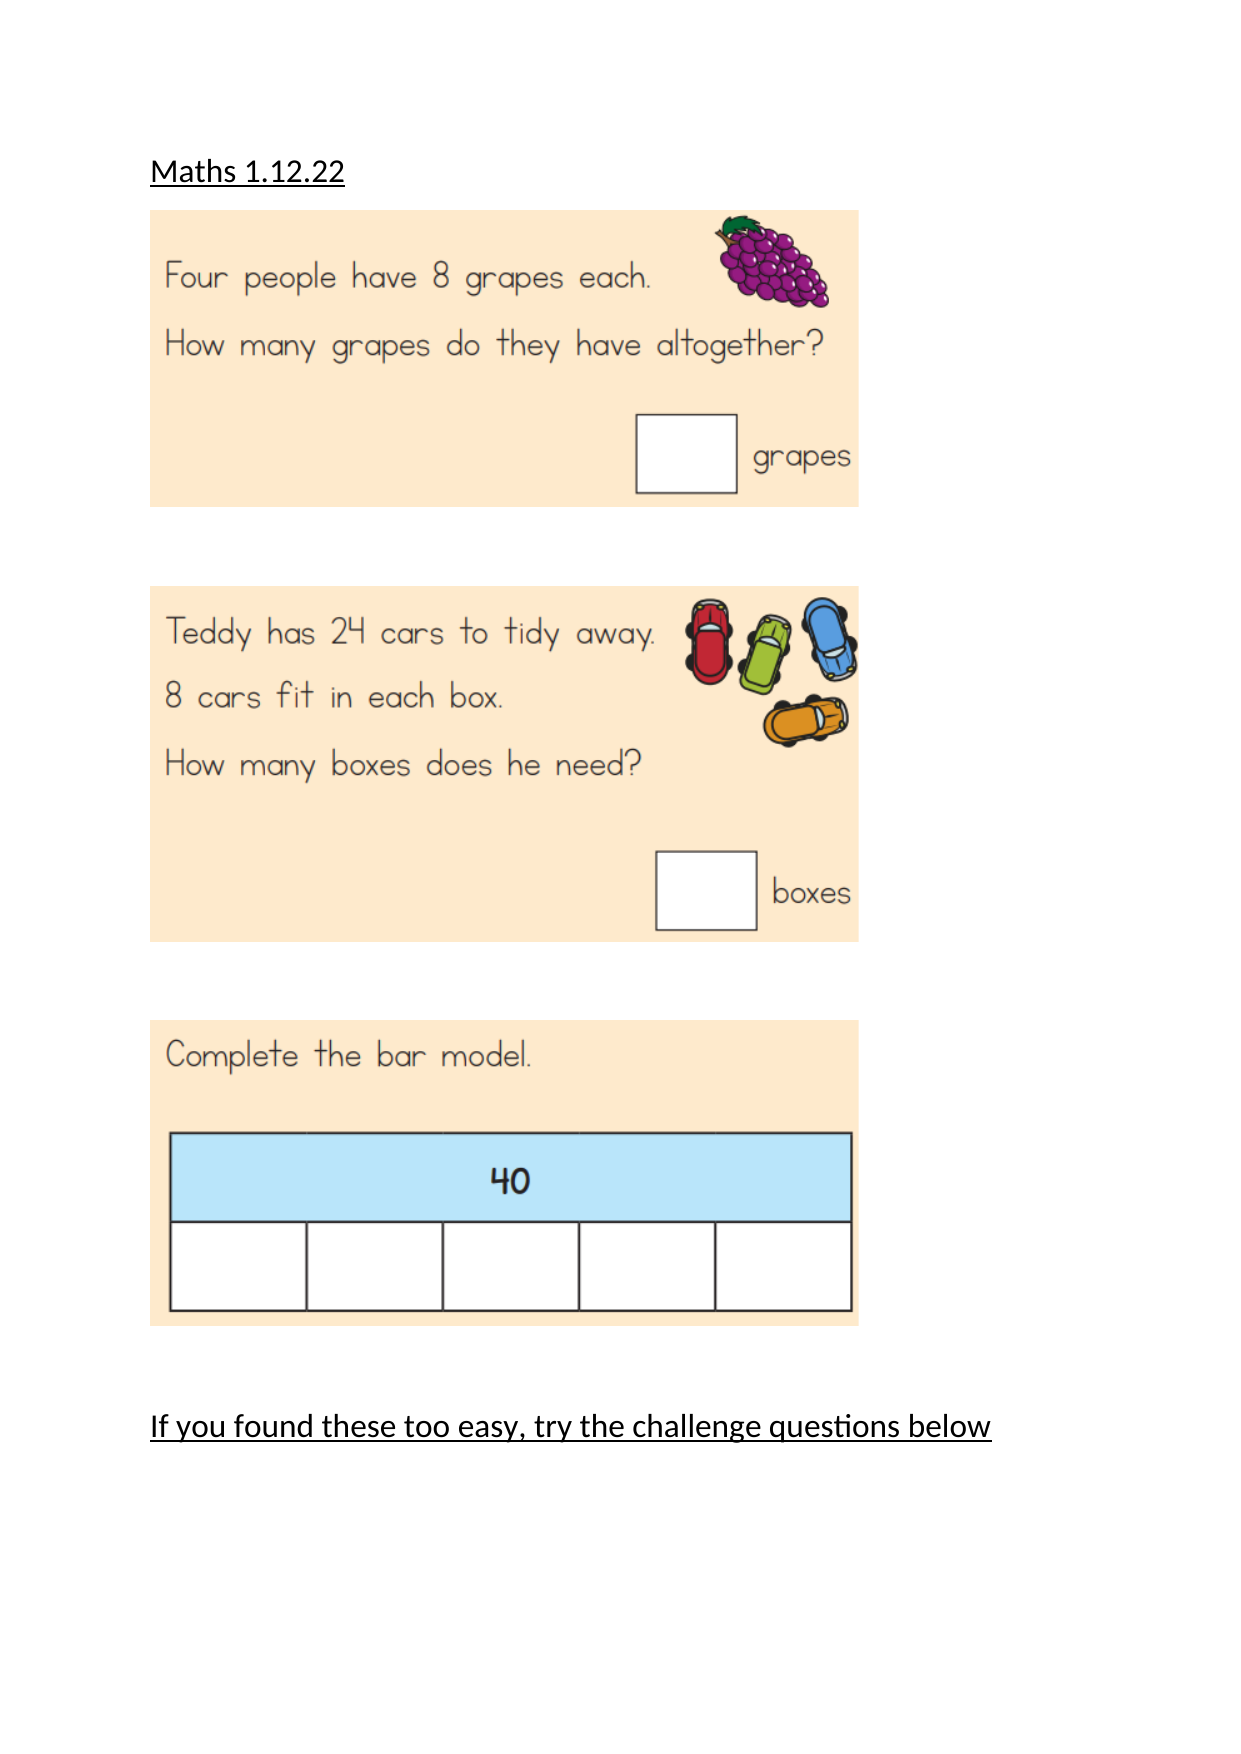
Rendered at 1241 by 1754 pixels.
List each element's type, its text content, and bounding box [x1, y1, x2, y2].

picture [150, 210, 859, 507]
text If you found these too easy, try the challenge questions below [150, 1405, 1090, 1446]
text Maths 1.12.22 [150, 150, 1090, 191]
picture [150, 586, 859, 942]
picture [150, 1020, 859, 1326]
